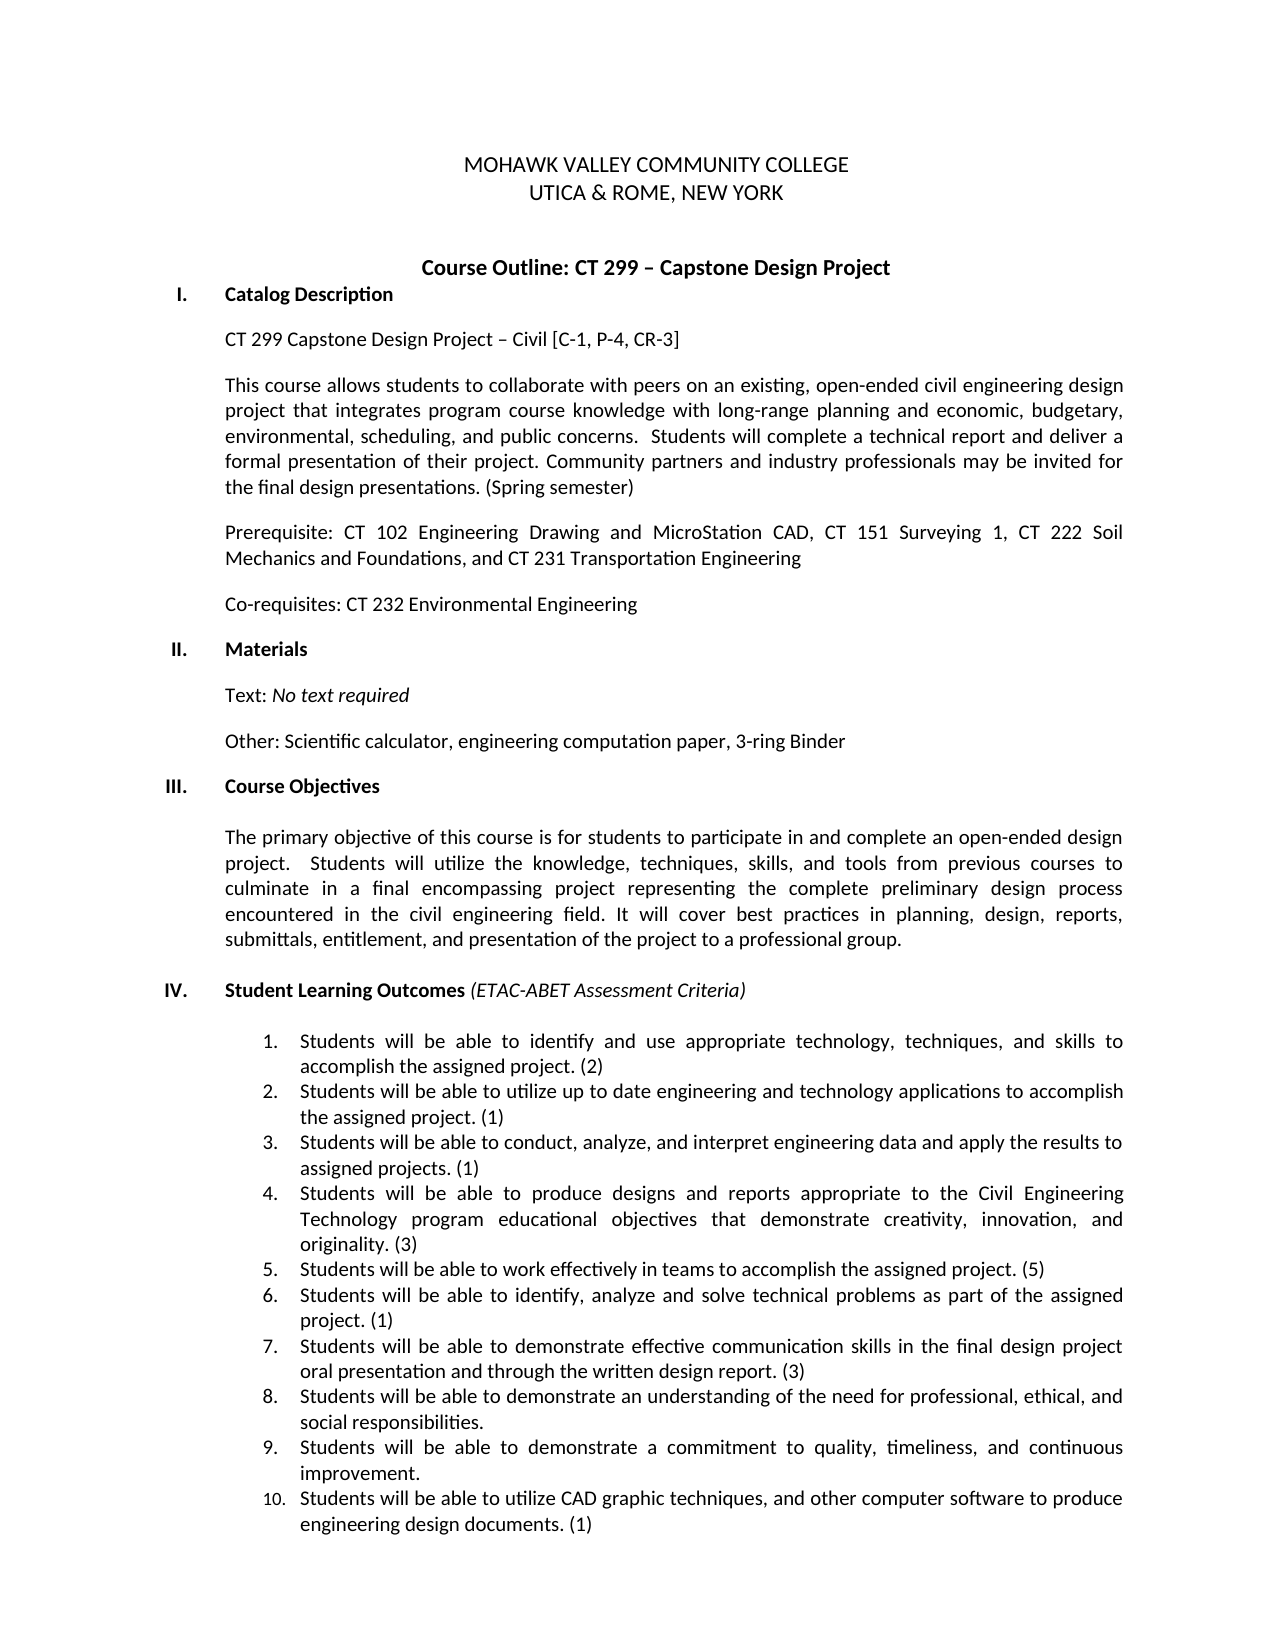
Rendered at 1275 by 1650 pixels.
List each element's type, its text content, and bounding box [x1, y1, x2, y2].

list Catalog Description [187, 281, 1125, 306]
list Students will be able to demonstrate an understanding of the need for professional, ethical, and social responsibilities. [262, 1384, 1125, 1434]
list Materials [187, 636, 1125, 662]
list Students will be able to conduct, analyze, and interpret engineering data and apply the results to assigned projects. (1) [262, 1129, 1125, 1180]
text Co-requisites: CT 232 Environmental Engineering [225, 591, 1125, 616]
list Course Objectives [187, 774, 1125, 799]
list Students will be able to identify and use appropriate technology, techniques, and skills to accomplish the assigned project. (2) [262, 1028, 1125, 1079]
list Students will be able to produce designs and reports appropriate to the Civil Engineering Technology program educational objectives that demonstrate creativity, innovation, and originality. (3) [262, 1180, 1125, 1257]
list Students will be able to identify, analyze and solve technical problems as part of the assigned project. (1) [262, 1282, 1125, 1333]
list Students will be able to demonstrate a commitment to quality, timeliness, and continuous improvement. [262, 1434, 1125, 1485]
list Students will be able to demonstrate effective communication skills in the final design project oral presentation and through the written design report. (3) [262, 1333, 1125, 1384]
text Course Outline: CT 299 – Capstone Design Project [187, 253, 1125, 281]
text MOHAWK VALLEY COMMUNITY COLLEGE [187, 150, 1125, 178]
text Other: Scientific calculator, engineering computation paper, 3-ring Binder [225, 728, 1125, 753]
list Student Learning Outcomes (ETAC-ABET Assessment Criteria) [187, 977, 1125, 1002]
text This course allows students to collaborate with peers on an existing, open-ended civil engineering design project that integrates program course knowledge with long-range planning and economic, budgetary, environmental, scheduling, and public concerns. Students will complete a technical report and deliver a formal presentation of their project. Community partners and industry professionals may be invited for the final design presentations. (Spring semester) [225, 372, 1125, 499]
text UTICA & ROME, NEW YORK [187, 178, 1125, 206]
text CT 299 Capstone Design Project – Civil [C-1, P-4, CR-3] [225, 326, 1125, 352]
list Students will be able to utilize CAD graphic techniques, and other computer software to produce engineering design documents. (1) [262, 1485, 1125, 1536]
text Prerequisite: CT 102 Engineering Drawing and MicroStation CAD, CT 151 Surveying 1, CT 222 Soil Mechanics and Foundations, and CT 231 Transportation Engineering [225, 519, 1125, 570]
list Students will be able to work effectively in teams to accomplish the assigned project. (5) [262, 1257, 1125, 1282]
text Text: No text required [225, 682, 1125, 708]
list Students will be able to utilize up to date engineering and technology applications to accomplish the assigned project. (1) [262, 1079, 1125, 1129]
text The primary objective of this course is for students to participate in and complete an open-ended design project. Students will utilize the knowledge, techniques, skills, and tools from previous courses to culminate in a final encompassing project representing the complete preliminary design process encountered in the civil engineering field. It will cover best practices in planning, design, reports, submittals, entitlement, and presentation of the project to a professional group. [225, 824, 1125, 952]
